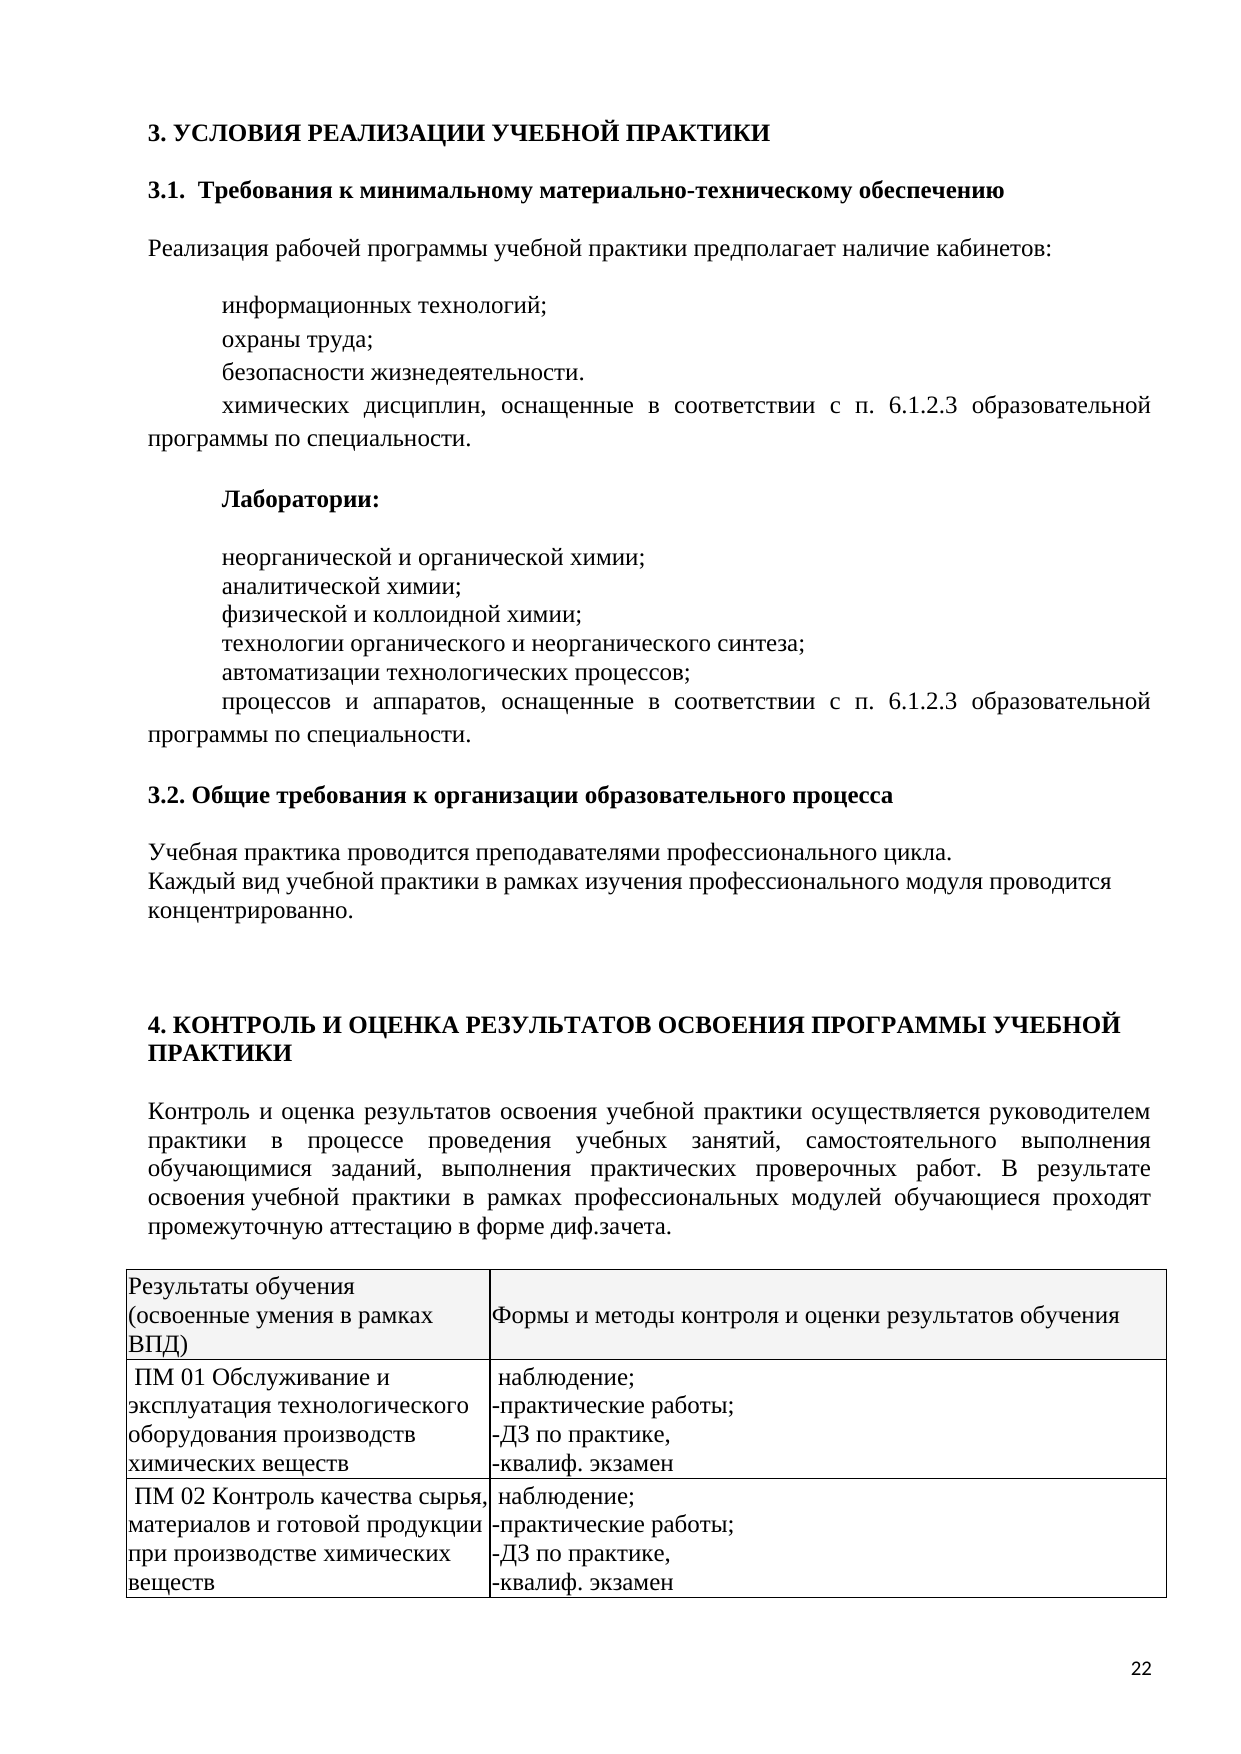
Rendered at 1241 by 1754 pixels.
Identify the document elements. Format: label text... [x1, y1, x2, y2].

text Лаборатории: [148, 484, 1152, 513]
text Учебная практика проводится преподавателями профессионального цикла. [148, 837, 1152, 866]
table_cell ПМ 01 Обслуживание и эксплуатация технологического оборудования производств химических веществ [127, 1360, 489, 1478]
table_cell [491, 1479, 1166, 1597]
table_cell ПМ 02 Контроль качества сырья, материалов и готовой продукции при производстве химических веществ [127, 1479, 489, 1597]
table_cell наблюдение; -практические работы; -ДЗ по практике, -квалиф. экзамен [491, 1360, 1166, 1478]
text 3.2. Общие требования к организации образовательного процесса [148, 781, 1152, 837]
text 4. КОНТРОЛЬ И ОЦЕНКА РЕЗУЛЬТАТОВ ОСВОЕНИЯ ПРОГРАММЫ УЧЕБНОЙ ПРАКТИКИ [148, 1010, 1152, 1067]
text безопасности жизнедеятельности. [222, 357, 1152, 385]
text автоматизации технологических процессов; [148, 657, 1152, 686]
text 3.1. Требования к минимальному материально-техническому обеспечению Реализация рабочей программы учебной практики предполагает наличие кабинетов: [148, 147, 1152, 262]
text охраны труда; [222, 324, 1152, 352]
text 3. УСЛОВИЯ РЕАЛИЗАЦИИ УЧЕБНОЙ ПРАКТИКИ [148, 118, 1152, 147]
text неорганической и органической химии; [148, 542, 1152, 571]
text аналитической химии; [148, 571, 1152, 599]
text технологии органического и неорганического синтеза; [148, 628, 1152, 657]
text процессов и аппаратов, оснащенные в соответствии с п. 6.1.2.3 образовательной программы по специальности. [148, 686, 1152, 747]
table_header Формы и методы контроля и оценки результатов обучения [491, 1270, 1166, 1359]
text Контроль и оценка результатов освоения учебной практики осуществляется руководителем практики в процессе проведения учебных занятий, самостоятельного выполнения обучающимися заданий, выполнения практических проверочных работ. В результате освоения учебной практики в рамках профессиональных модулей обучающиеся проходят промежуточную аттестацию в форме диф.зачета. [148, 1096, 1152, 1240]
text информационных технологий; [222, 291, 1152, 319]
text физической и коллоидной химии; [148, 599, 1152, 628]
text Каждый вид учебной практики в рамках изучения профессионального модуля проводится концентрированно. [148, 866, 1152, 923]
table_header Результаты обучения (освоенные умения в рамках ВПД) [127, 1270, 489, 1359]
text химических дисциплин, оснащенные в соответствии с п. 6.1.2.3 образовательной программы по специальности. [148, 390, 1152, 451]
